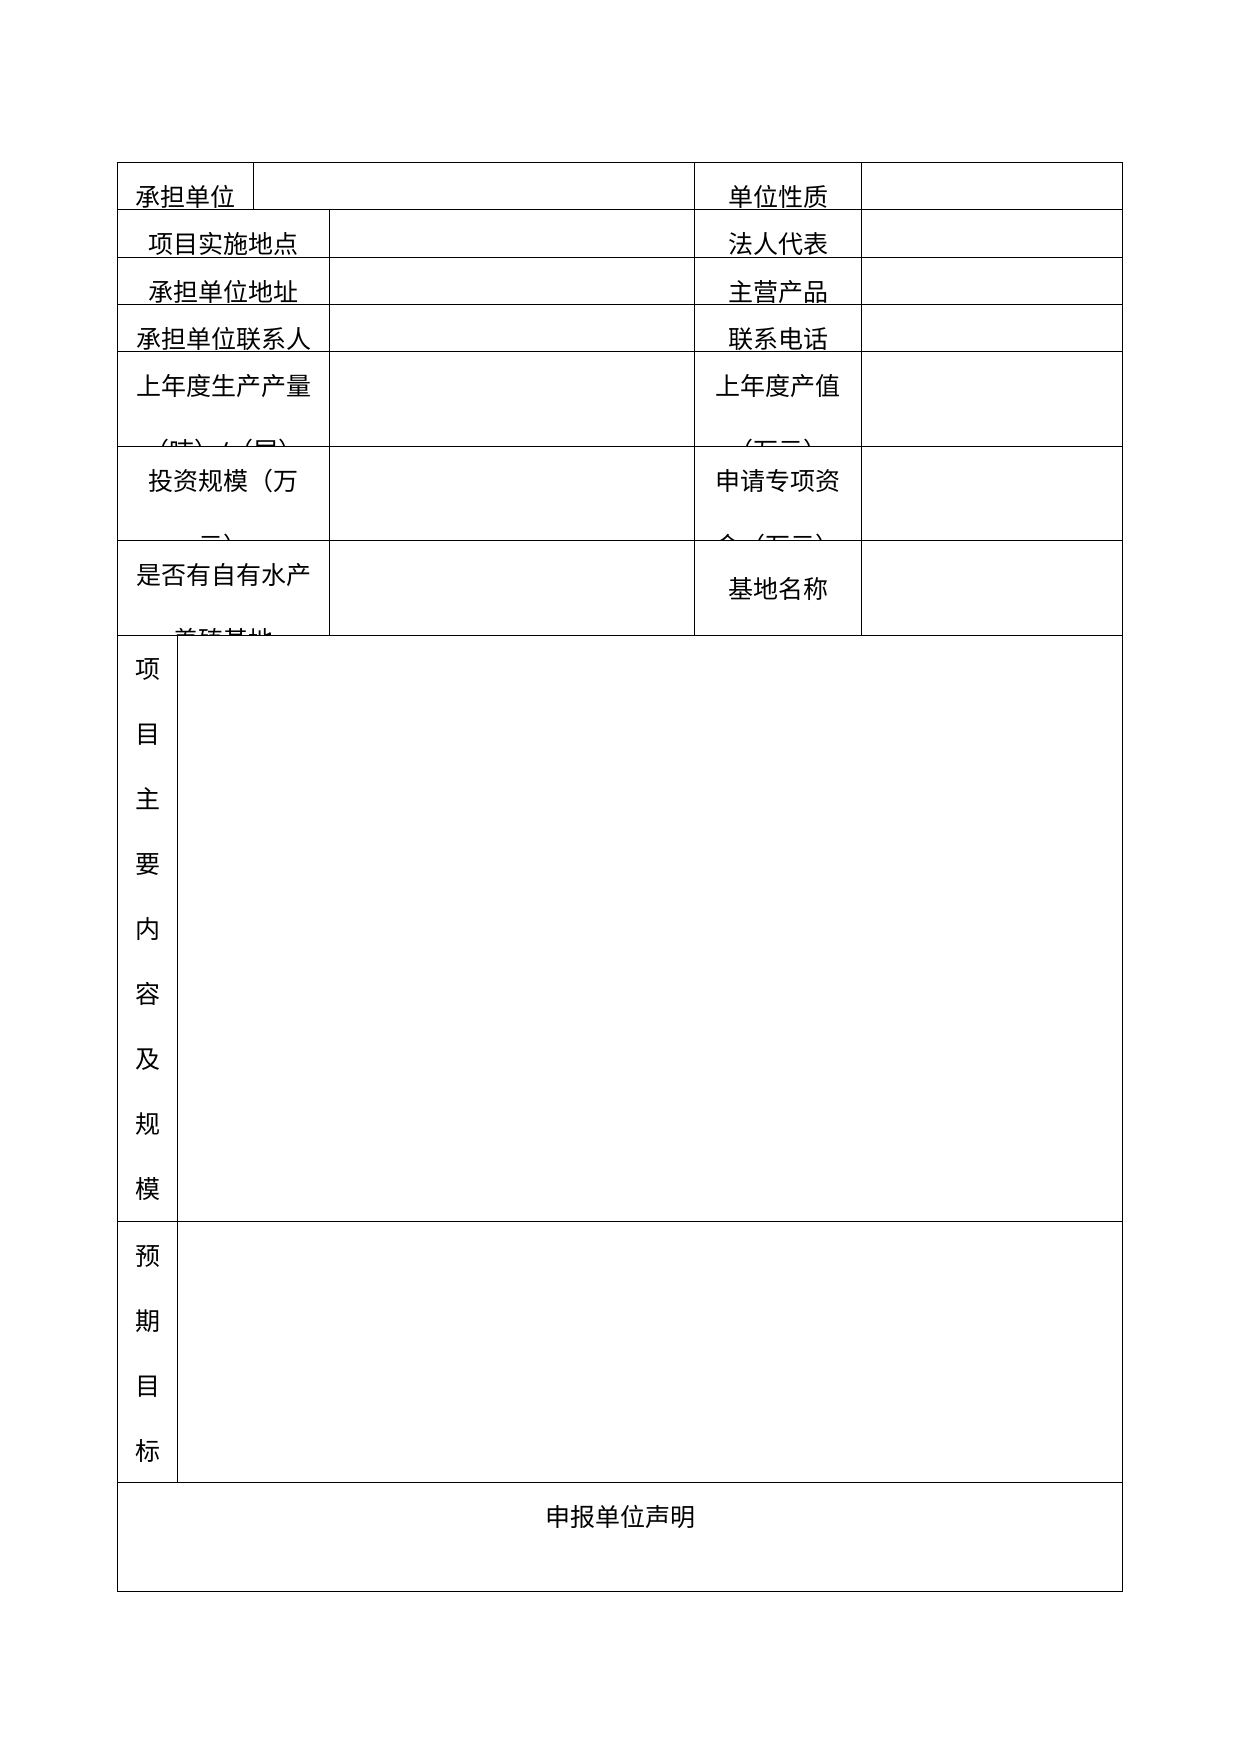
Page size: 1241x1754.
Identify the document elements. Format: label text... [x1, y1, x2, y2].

table_cell 上年度产值（万元） [695, 352, 861, 446]
table_cell [862, 210, 1122, 257]
table_cell 联系电话 [695, 305, 861, 351]
table_cell 投资规模（万元） [118, 447, 329, 540]
table_cell 法人代表 [695, 210, 861, 257]
table_cell 项目实施地点 [118, 210, 329, 257]
table_cell 承担单位地址 [118, 258, 329, 304]
table_cell [862, 163, 1122, 209]
table_cell 上年度生产产量（吨）/（尾） [118, 352, 329, 446]
table_cell 单位性质 [695, 163, 861, 209]
table_cell [178, 1222, 1122, 1482]
table_cell [330, 447, 694, 540]
table_cell [862, 541, 1122, 634]
table_cell [330, 352, 694, 446]
table_cell [862, 258, 1122, 304]
table_cell 预期目标 [118, 1222, 177, 1482]
table_cell [178, 636, 1122, 1221]
table_cell 是否有自有水产养殖基地 [118, 541, 329, 634]
table_cell 承担单位 [118, 163, 253, 209]
table_cell [254, 163, 694, 209]
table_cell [118, 1483, 1122, 1591]
table_cell [330, 258, 694, 304]
table_cell [862, 352, 1122, 446]
table_cell [330, 305, 694, 351]
table_cell 主营产品 [695, 258, 861, 304]
table_cell [862, 305, 1122, 351]
table_cell 基地名称 [695, 541, 861, 634]
table_cell [330, 541, 694, 634]
table_cell [862, 447, 1122, 540]
table_cell 承担单位联系人 [118, 305, 329, 351]
table_cell 申请专项资金（万元） [695, 447, 861, 540]
table_cell [330, 210, 694, 257]
table_cell 项 目 主 要 内 容 及 规 模 [118, 636, 177, 1221]
